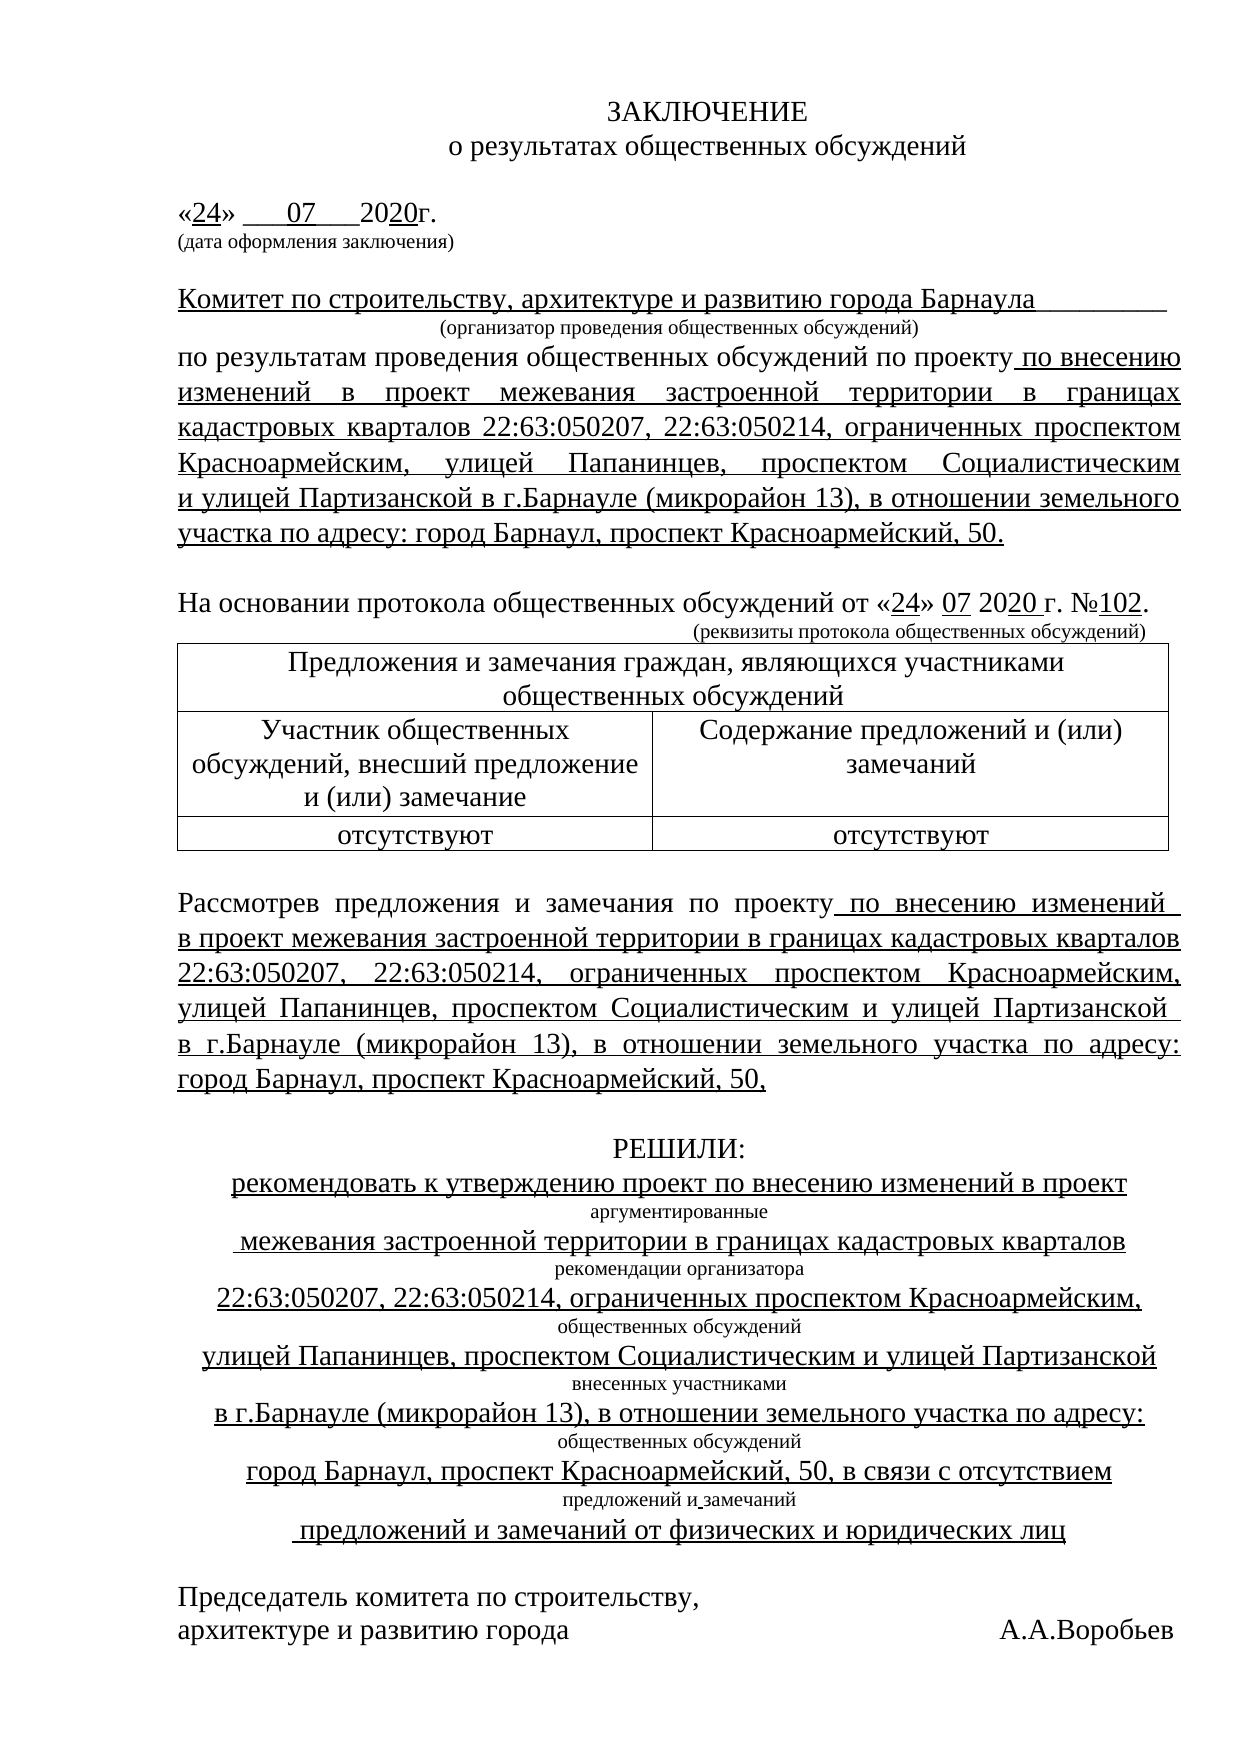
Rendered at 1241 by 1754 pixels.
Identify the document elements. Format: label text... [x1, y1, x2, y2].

text На основании протокола общественных обсуждений от «24» 07 2020 г. №102. [177, 586, 1181, 619]
text предложений и замечаний [177, 1487, 1181, 1511]
text 22:63:050207, 22:63:050214, ограниченных проспектом Красноармейским, [177, 1280, 1181, 1314]
text межевания застроенной территории в границах кадастровых кварталов [177, 1223, 1181, 1256]
text Рассмотрев предложения и замечания по проекту по внесению изменений в проект межевания застроенной территории в границах кадастровых кварталов 22:63:050207, 22:63:050214, ограниченных проспектом Красноармейским, улицей Папанинцев, проспектом Социалистическим и улицей Партизанской в г.Барнауле (микрорайон 13), в отношении земельного участка по адресу: город Барнаул, проспект Красноармейский, 50, [177, 950, 1181, 984]
text по результатам проведения общественных обсуждений по проекту по внесению изменений в проект межевания застроенной территории в границах кадастровых кварталов 22:63:050207, 22:63:050214, ограниченных проспектом Красноармейским, улицей Папанинцев, проспектом Социалистическим и улицей Партизанской в г.Барнауле (микрорайон 13), в отношении земельного участка по адресу: город Барнаул, проспект Красноармейский, 50. [177, 404, 1181, 439]
text Рассмотрев предложения и замечания по проекту по внесению изменений в проект межевания застроенной территории в границах кадастровых кварталов 22:63:050207, 22:63:050214, ограниченных проспектом Красноармейским, улицей Папанинцев, проспектом Социалистическим и улицей Партизанской в г.Барнауле (микрорайон 13), в отношении земельного участка по адресу: город Барнаул, проспект Красноармейский, 50, [177, 1056, 1181, 1094]
text ЗАКЛЮЧЕНИЕ [177, 94, 1181, 128]
text Рассмотрев предложения и замечания по проекту по внесению изменений в проект межевания застроенной территории в границах кадастровых кварталов 22:63:050207, 22:63:050214, ограниченных проспектом Красноармейским, улицей Папанинцев, проспектом Социалистическим и улицей Партизанской в г.Барнауле (микрорайон 13), в отношении земельного участка по адресу: город Барнаул, проспект Красноармейский, 50, [177, 985, 1181, 1020]
text по результатам проведения общественных обсуждений по проекту по внесению изменений в проект межевания застроенной территории в границах кадастровых кварталов 22:63:050207, 22:63:050214, ограниченных проспектом Красноармейским, улицей Папанинцев, проспектом Социалистическим и улицей Партизанской в г.Барнауле (микрорайон 13), в отношении земельного участка по адресу: город Барнаул, проспект Красноармейский, 50. [177, 475, 1181, 509]
text улицей Папанинцев, проспектом Социалистическим и улицей Партизанской [177, 1338, 1181, 1371]
table_cell Содержание предложений и (или) замечаний [653, 712, 1168, 816]
text общественных обсуждений [177, 1429, 1181, 1453]
text Рассмотрев предложения и замечания по проекту по внесению изменений в проект межевания застроенной территории в границах кадастровых кварталов 22:63:050207, 22:63:050214, ограниченных проспектом Красноармейским, улицей Папанинцев, проспектом Социалистическим и улицей Партизанской в г.Барнауле (микрорайон 13), в отношении земельного участка по адресу: город Барнаул, проспект Красноармейский, 50, [177, 1021, 1181, 1055]
table_cell Участник общественных обсуждений, внесший предложение и (или) замечание [178, 712, 652, 816]
text (дата оформления заключения) [177, 229, 1181, 253]
text архитектуре и развитию города А.А.Воробьев [177, 1612, 1181, 1646]
text рекомендации организатора [177, 1256, 1181, 1280]
text Рассмотрев предложения и замечания по проекту по внесению изменений в проект межевания застроенной территории в границах кадастровых кварталов 22:63:050207, 22:63:050214, ограниченных проспектом Красноармейским, улицей Папанинцев, проспектом Социалистическим и улицей Партизанской в г.Барнауле (микрорайон 13), в отношении земельного участка по адресу: город Барнаул, проспект Красноармейский, 50, [177, 885, 1181, 949]
text РЕШИЛИ: [177, 1131, 1181, 1165]
table_header Предложения и замечания граждан, являющихся участниками общественных обсуждений [178, 644, 1168, 711]
text город Барнаул, проспект Красноармейский, 50, в связи с отсутствием [177, 1453, 1181, 1487]
text внесенных участниками [177, 1371, 1181, 1395]
table_cell отсутствуют [653, 817, 1168, 850]
text Комитет по строительству, архитектуре и развитию города Барнаула_________ [177, 281, 1181, 315]
text «24» ___07___2020г. [177, 195, 1181, 229]
text Председатель комитета по строительству, [177, 1579, 1181, 1612]
text в г.Барнауле (микрорайон 13), в отношении земельного участка по адресу: [177, 1395, 1181, 1429]
text общественных обсуждений [177, 1314, 1181, 1338]
text предложений и замечаний от физических и юридических лиц [177, 1512, 1181, 1545]
text (реквизиты протокола общественных обсуждений) [177, 619, 1181, 643]
text аргументированные [177, 1198, 1181, 1223]
table_cell отсутствуют [178, 817, 652, 850]
text (организатор проведения общественных обсуждений) [177, 315, 1181, 339]
text по результатам проведения общественных обсуждений по проекту по внесению изменений в проект межевания застроенной территории в границах кадастровых кварталов 22:63:050207, 22:63:050214, ограниченных проспектом Красноармейским, улицей Папанинцев, проспектом Социалистическим и улицей Партизанской в г.Барнауле (микрорайон 13), в отношении земельного участка по адресу: город Барнаул, проспект Красноармейский, 50. [177, 440, 1181, 474]
text о результатах общественных обсуждений [177, 128, 1181, 162]
text по результатам проведения общественных обсуждений по проекту по внесению изменений в проект межевания застроенной территории в границах кадастровых кварталов 22:63:050207, 22:63:050214, ограниченных проспектом Красноармейским, улицей Папанинцев, проспектом Социалистическим и улицей Партизанской в г.Барнауле (микрорайон 13), в отношении земельного участка по адресу: город Барнаул, проспект Красноармейский, 50. [177, 510, 1181, 549]
text рекомендовать к утверждению проект по внесению изменений в проект [177, 1165, 1181, 1198]
text по результатам проведения общественных обсуждений по проекту по внесению изменений в проект межевания застроенной территории в границах кадастровых кварталов 22:63:050207, 22:63:050214, ограниченных проспектом Красноармейским, улицей Папанинцев, проспектом Социалистическим и улицей Партизанской в г.Барнауле (микрорайон 13), в отношении земельного участка по адресу: город Барнаул, проспект Красноармейский, 50. [177, 339, 1181, 403]
